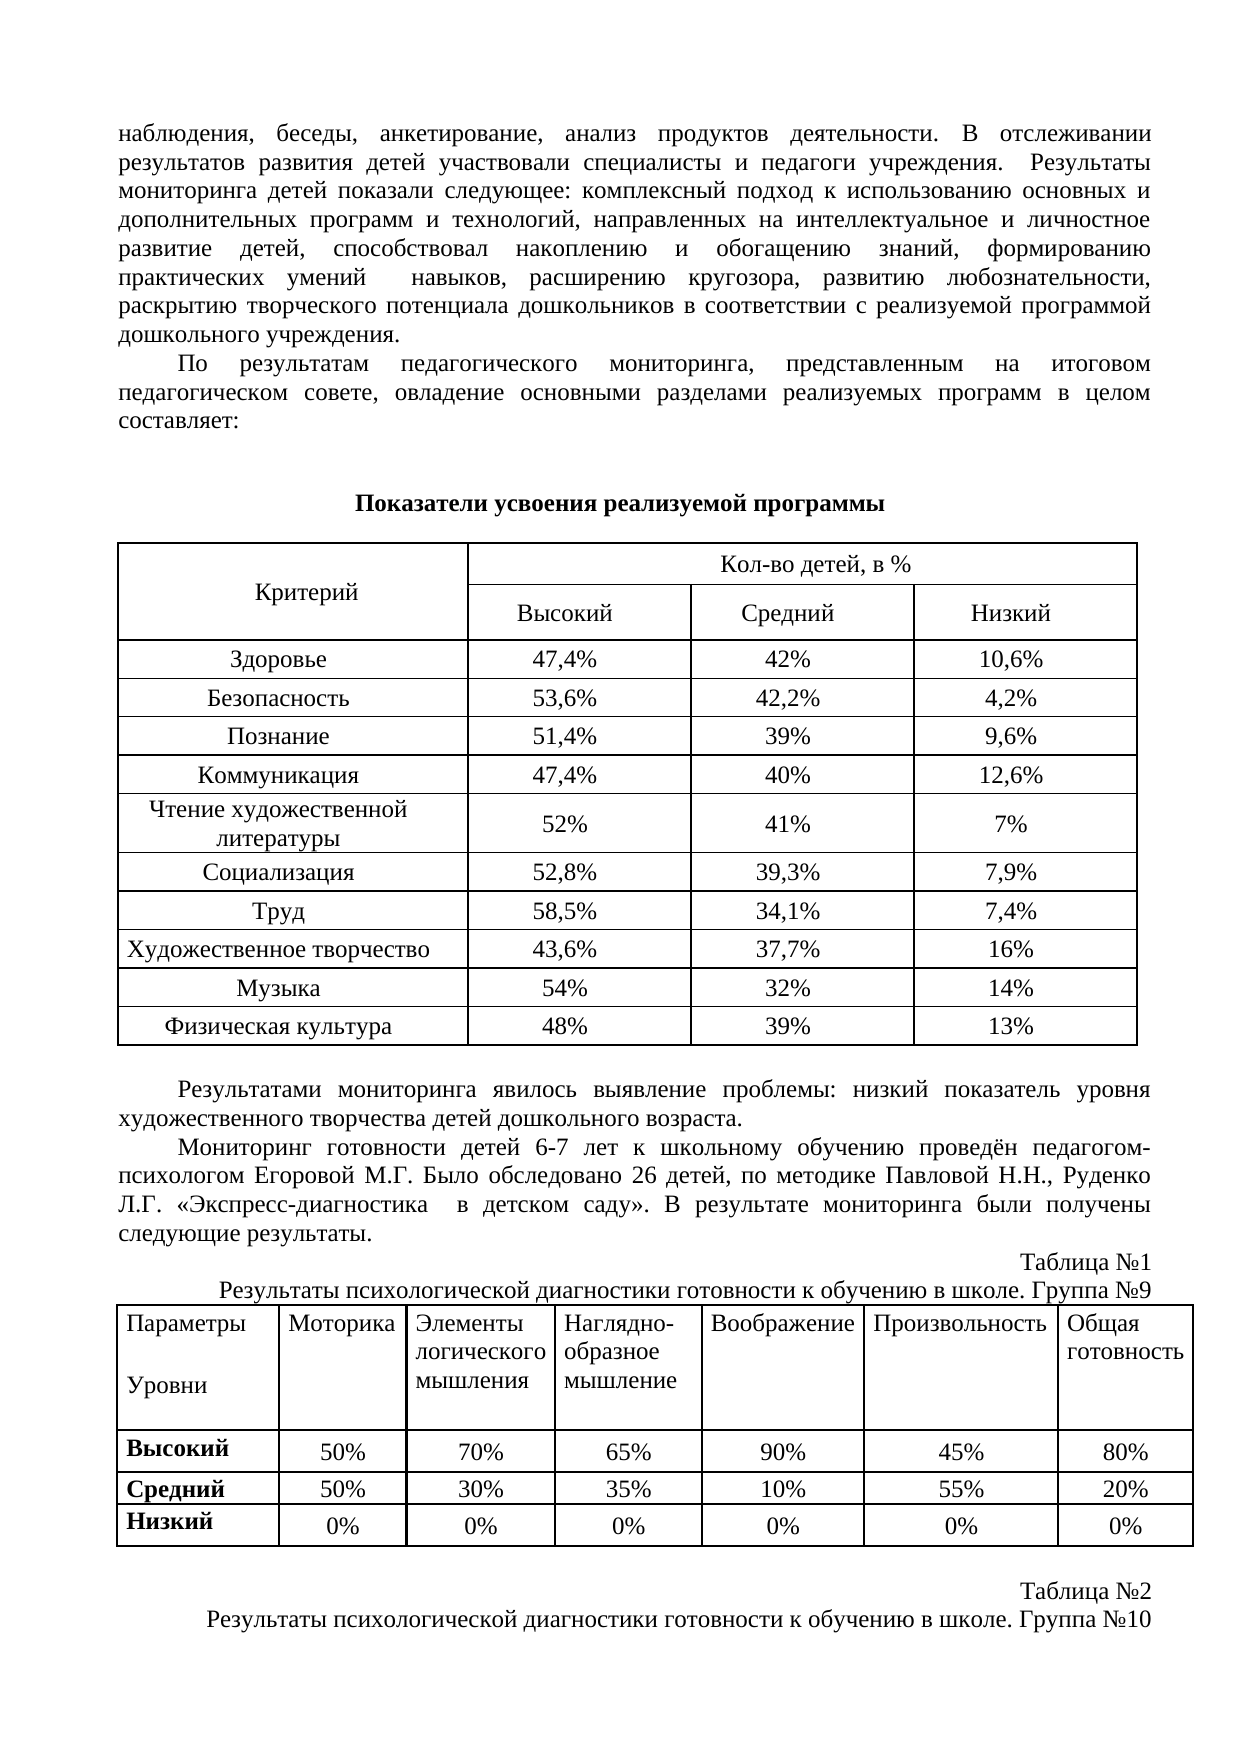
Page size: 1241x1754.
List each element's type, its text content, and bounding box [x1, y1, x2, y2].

table_cell 0% [703, 1505, 863, 1545]
table_cell 52% [469, 794, 690, 852]
table_cell 53,6% [469, 679, 690, 716]
table_cell 10% [703, 1473, 863, 1503]
table_cell 0% [556, 1505, 701, 1545]
text Мониторинг готовности детей 6-7 лет к школьному обучению проведён педагогом-психологом Егоровой М.Г. Было обследовано 26 детей, по методике Павловой Н.Н., Руденко Л.Г. «Экспресс-диагностика в детском саду». В результате мониторинга были получены следующие результаты. [118, 1132, 1152, 1247]
table_cell Коммуникация [119, 756, 467, 793]
table_cell Социализация [119, 853, 467, 890]
table_cell Низкий [915, 585, 1136, 639]
table_cell 54% [469, 969, 690, 1006]
table_cell Средний [118, 1473, 278, 1503]
table_cell 0% [1059, 1505, 1192, 1545]
table_cell 65% [556, 1431, 701, 1471]
table_header Кол-во детей, в % [469, 544, 1136, 584]
table_cell 10,6% [915, 641, 1136, 677]
table_header Моторика [280, 1306, 405, 1429]
table_cell Художественное творчество [119, 930, 467, 967]
text Таблица №2 [118, 1576, 1152, 1604]
table_header Воображение [703, 1306, 863, 1429]
table_cell 42% [692, 641, 913, 677]
text Показатели усвоения реализуемой программы [118, 488, 1122, 517]
table_cell 30% [408, 1473, 554, 1503]
table_cell Средний [692, 585, 913, 639]
table_cell 7,4% [915, 892, 1136, 929]
table_cell 47,4% [469, 641, 690, 677]
table_header Наглядно-образное мышление [556, 1306, 701, 1429]
text Результатами мониторинга явилось выявление проблемы: низкий показатель уровня художественного творчества детей дошкольного возраста. [118, 1074, 1152, 1132]
table_cell 39% [692, 1007, 913, 1044]
text Таблица №1 [118, 1247, 1152, 1276]
table_cell 4,2% [915, 679, 1136, 716]
table_cell 50% [280, 1431, 405, 1471]
table_cell 43,6% [469, 930, 690, 967]
table_header Параметры Уровни [118, 1306, 278, 1429]
table_cell Низкий [118, 1505, 278, 1545]
table_cell 47,4% [469, 756, 690, 793]
table_cell 13% [915, 1007, 1136, 1044]
table_cell 20% [1059, 1473, 1192, 1503]
table_cell Безопасность [119, 679, 467, 716]
text По результатам педагогического мониторинга, представленным на итоговом педагогическом совете, овладение основными разделами реализуемых программ в целом составляет: [118, 348, 1152, 434]
table_cell Музыка [119, 969, 467, 1006]
table_cell 70% [408, 1431, 554, 1471]
table_cell 41% [692, 794, 913, 852]
table_cell 0% [865, 1505, 1057, 1545]
table_cell 39% [692, 717, 913, 754]
table_cell 14% [915, 969, 1136, 1006]
table_cell 45% [865, 1431, 1057, 1471]
table_cell 51,4% [469, 717, 690, 754]
table_header Элементы логического мышления [408, 1306, 554, 1429]
table_cell 55% [865, 1473, 1057, 1503]
text Результаты психологической диагностики готовности к обучению в школе. Группа №10 [118, 1604, 1152, 1633]
table_cell 40% [692, 756, 913, 793]
table_cell 50% [280, 1473, 405, 1503]
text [118, 118, 1152, 348]
table_cell 35% [556, 1473, 701, 1503]
table_cell 16% [915, 930, 1136, 967]
table_cell Высокий [118, 1431, 278, 1471]
table_cell Физическая культура [119, 1007, 467, 1044]
table_cell 7,9% [915, 853, 1136, 890]
table_cell Высокий [469, 585, 690, 639]
table_cell 32% [692, 969, 913, 1006]
table_cell 34,1% [692, 892, 913, 929]
table_cell 12,6% [915, 756, 1136, 793]
table_cell 9,6% [915, 717, 1136, 754]
table_cell 52,8% [469, 853, 690, 890]
table_cell 42,2% [692, 679, 913, 716]
table_cell 90% [703, 1431, 863, 1471]
text Результаты психологической диагностики готовности к обучению в школе. Группа №9 [118, 1276, 1152, 1304]
table_cell Познание [119, 717, 467, 754]
table_cell Здоровье [119, 641, 467, 677]
table_cell 80% [1059, 1431, 1192, 1471]
table_cell 39,3% [692, 853, 913, 890]
table_cell 48% [469, 1007, 690, 1044]
table_cell 7% [915, 794, 1136, 852]
table_cell 0% [280, 1505, 405, 1545]
table_cell 58,5% [469, 892, 690, 929]
table_cell 37,7% [692, 930, 913, 967]
table_header Общая готовность [1059, 1306, 1192, 1429]
table_header Критерий [119, 544, 467, 639]
table_cell Труд [119, 892, 467, 929]
table_header Произвольность [865, 1306, 1057, 1429]
table_cell 0% [408, 1505, 554, 1545]
table_cell Чтение художественной литературы [119, 794, 467, 852]
